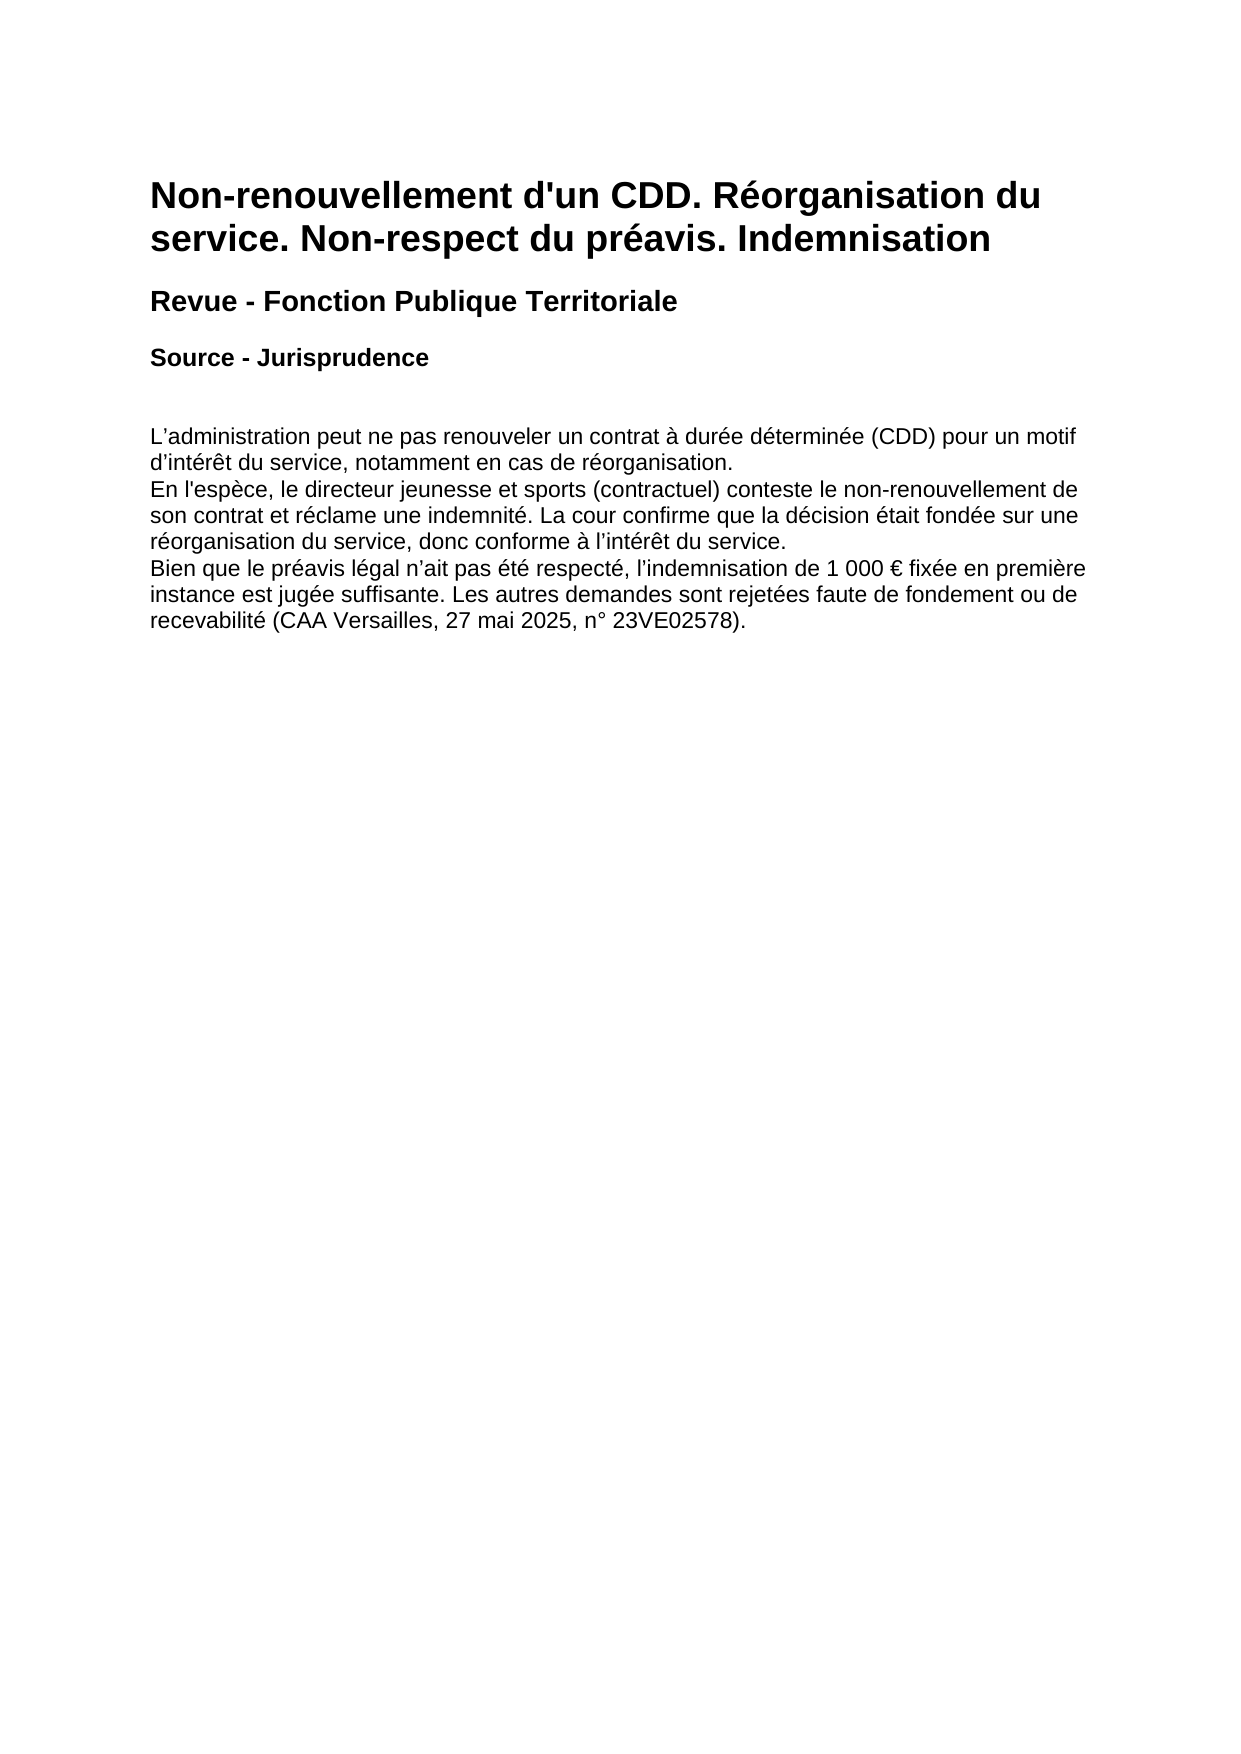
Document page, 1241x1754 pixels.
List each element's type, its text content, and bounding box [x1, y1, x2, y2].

subtitle Non-renouvellement d'un CDD. Réorganisation du service. Non-respect du préavis. Indemnisation [150, 173, 1090, 259]
subtitle Source - Jurisprudence [150, 343, 1090, 371]
text L’administration peut ne pas renouveler un contrat à durée déterminée (CDD) pour un motif d’intérêt du service, notamment en cas de réorganisation. [150, 423, 1090, 476]
text En l'espèce, le directeur jeunesse et sports (contractuel) conteste le non-renouvellement de son contrat et réclame une indemnité. La cour confirme que la décision était fondée sur une réorganisation du service, donc conforme à l’intérêt du service. [150, 476, 1090, 554]
subtitle Revue - Fonction Publique Territoriale [150, 284, 1090, 318]
text Bien que le préavis légal n’ait pas été respecté, l’indemnisation de 1 000 € fixée en première instance est jugée suffisante. Les autres demandes sont rejetées faute de fondement ou de recevabilité (CAA Versailles, 27 mai 2025, n° 23VE02578). [150, 554, 1090, 634]
